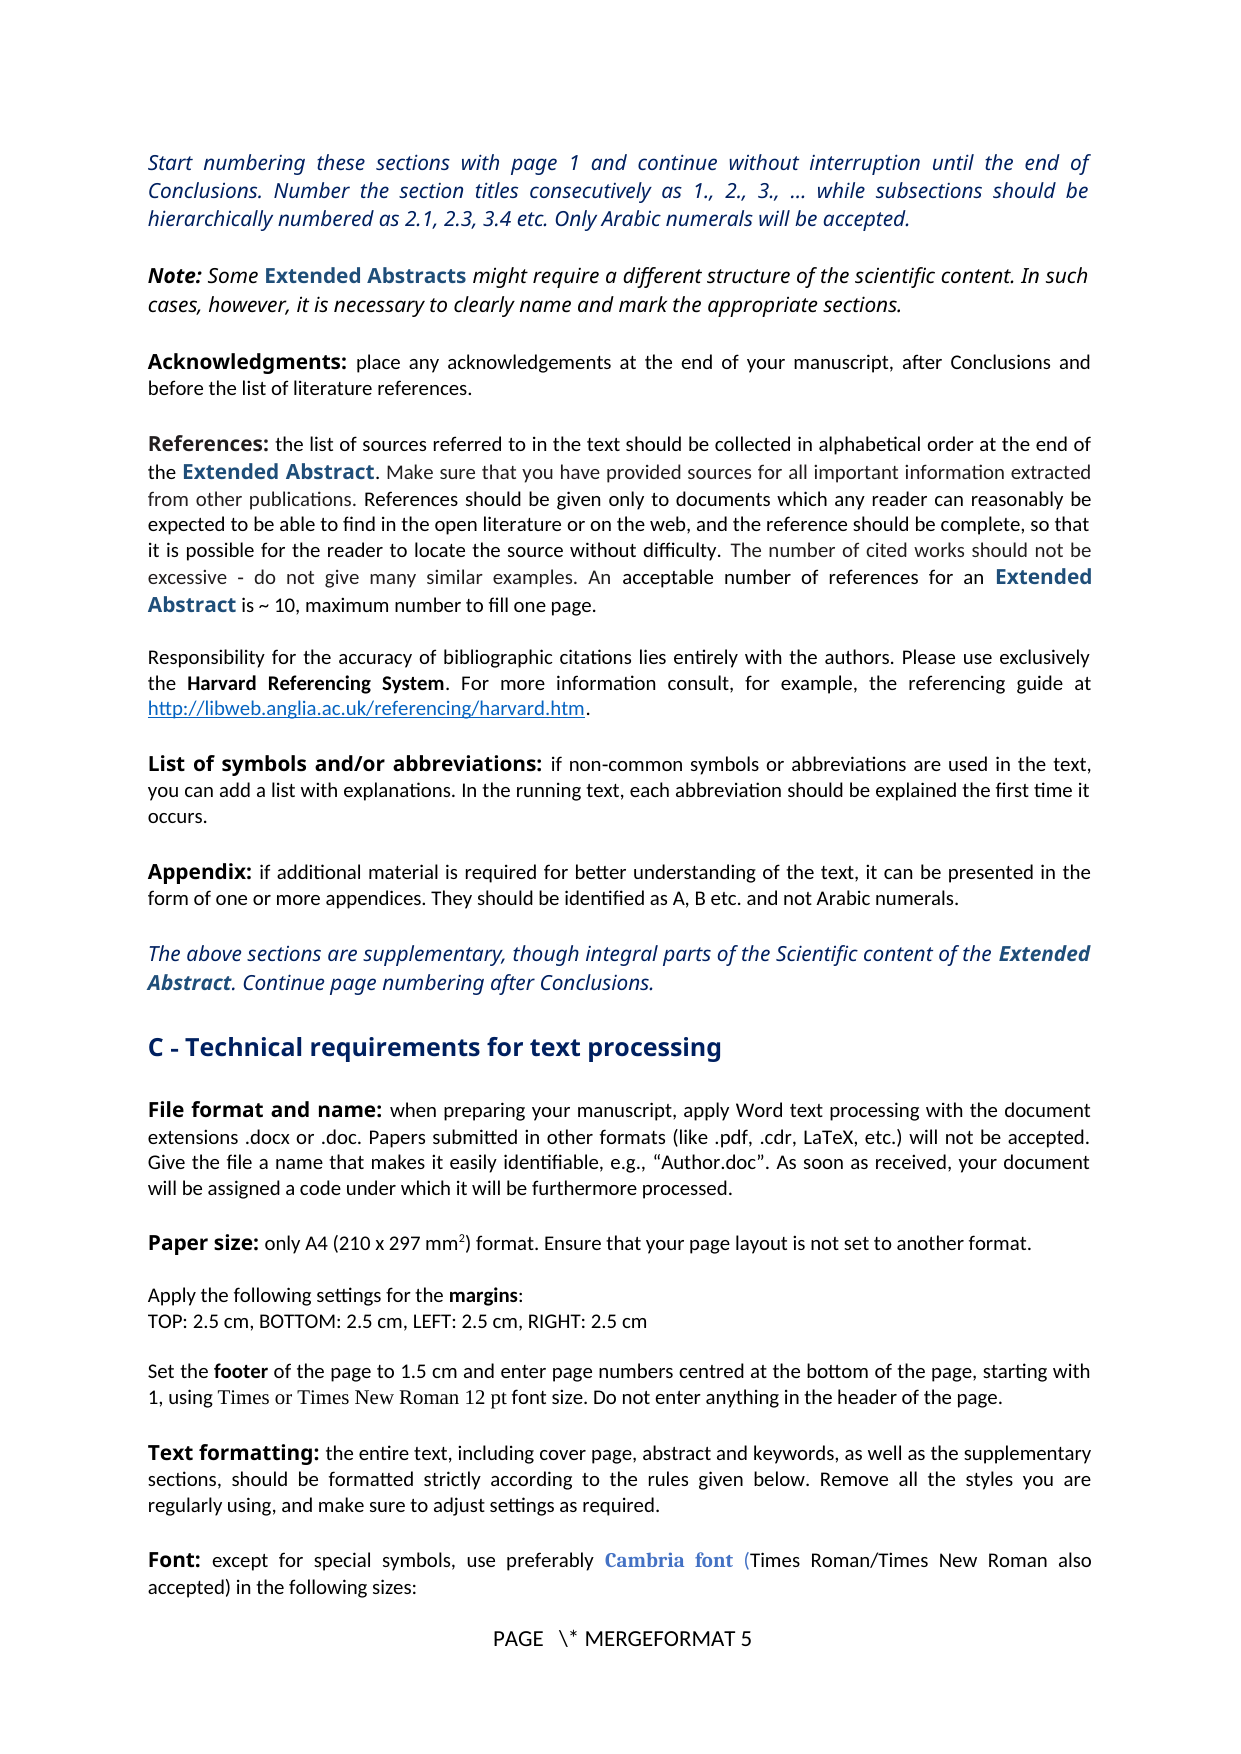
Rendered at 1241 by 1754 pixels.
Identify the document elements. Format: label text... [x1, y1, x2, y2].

text C ‐ Technical requirements for text processing [148, 1030, 1092, 1064]
text Appendix: if additional material is required for better understanding of the text, it can be presented in the form of one or more appendices. They should be identified as A, B etc. and not Arabic numerals. [148, 857, 1092, 911]
text TOP: 2.5 cm, BOTTOM: 2.5 cm, LEFT: 2.5 cm, RIGHT: 2.5 cm [148, 1308, 1092, 1333]
text The above sections are supplementary, though integral parts of the Scientific content of the Extended Abstract. Continue page numbering after Conclusions. [148, 939, 1092, 996]
text Acknowledgments: place any acknowledgements at the end of your manuscript, after Conclusions and before the list of literature references. [148, 347, 1092, 401]
text File format and name: when preparing your manuscript, apply Word text processing with the document extensions .docx or .doc. Papers submitted in other formats (like .pdf, .cdr, LaTeX, etc.) will not be accepted. Give the file a name that makes it easily identifiable, e.g., “Author.doc”. As soon as received, your document will be assigned a code under which it will be furthermore processed. [148, 1095, 1092, 1200]
text Text formatting: the entire text, including cover page, abstract and keywords, as well as the supplementary sections, should be formatted strictly according to the rules given below. Remove all the styles you are regularly using, and make sure to adjust settings as required. [148, 1438, 1092, 1517]
text List of symbols and/or abbreviations: if non‐common symbols or abbreviations are used in the text, you can add a list with explanations. In the running text, each abbreviation should be explained the first time it occurs. [148, 749, 1092, 828]
text Apply the following settings for the margins: [148, 1282, 1092, 1308]
text Paper size: only A4 (210 x 297 mm2) format. Ensure that your page layout is not set to another format. [148, 1228, 1092, 1257]
text Note: Some Extended Abstracts might require a different structure of the scientific content. In such cases, however, it is necessary to clearly name and mark the appropriate sections. [148, 261, 1092, 318]
text Start numbering these sections with page 1 and continue without interruption until the end of Conclusions. Number the section titles consecutively as 1., 2., 3., … while subsections should be hierarchically numbered as 2.1, 2.3, 3.4 etc. Only Arabic numerals will be accepted. [148, 148, 1092, 233]
text Font: except for special symbols, use preferably Cambria font (Times Roman/Times New Roman also accepted) in the following sizes: [148, 1546, 1092, 1599]
text References: the list of sources referred to in the text should be collected in alphabetical order at the end of the Extended Abstract. Make sure that you have provided sources for all important information extracted from other publications. References should be given only to documents which any reader can reasonably be expected to be able to find in the open literature or on the web, and the reference should be complete, so that it is possible for the reader to locate the source without difficulty. The number of cited works should not be excessive ‐ do not give many similar examples. An acceptable number of references for an Extended Abstract is ~ 10, maximum number to fill one page. [148, 429, 1092, 619]
text Set the footer of the page to 1.5 cm and enter page numbers centred at the bottom of the page, starting with 1, using Times or Times New Roman 12 pt font size. Do not enter anything in the header of the page. [148, 1359, 1092, 1409]
text Responsibility for the accuracy of bibliographic citations lies entirely with the authors. Please use exclusively the Harvard Referencing System. For more information consult, for example, the referencing guide at http://libweb.anglia.ac.uk/referencing/harvard.htm. [148, 644, 1092, 721]
